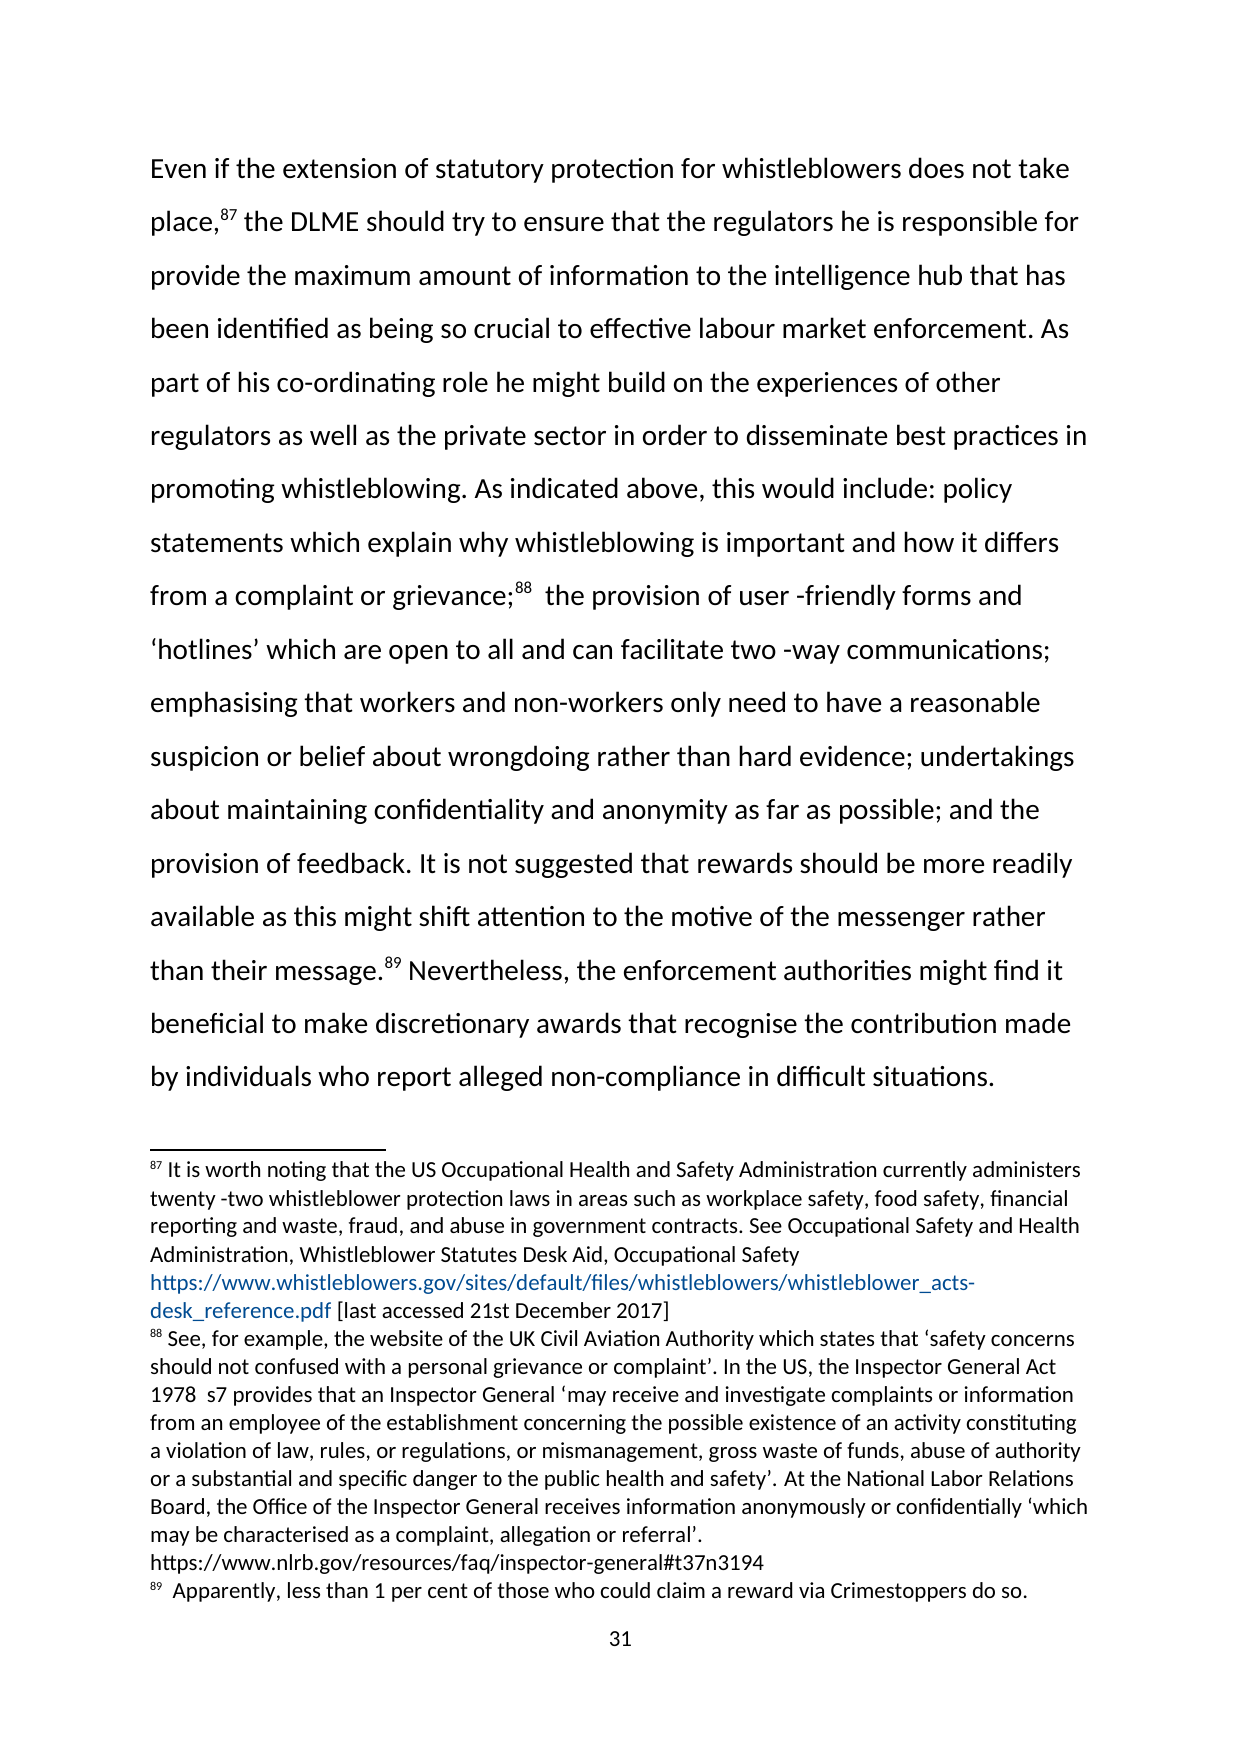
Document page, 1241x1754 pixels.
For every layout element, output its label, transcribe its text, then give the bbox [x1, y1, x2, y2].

text Even if the extension of statutory protection for whistleblowers does not take place, the DLME should try to ensure that the regulators he is responsible for provide the maximum amount of information to the intelligence hub that has been identified as being so crucial to effective labour market enforcement. As part of his co-ordinating role he might build on the experiences of other regulators as well as the private sector in order to disseminate best practices in promoting whistleblowing. As indicated above, this would include: policy statements which explain why whistleblowing is important and how it differs from a complaint or grievance; the provision of user -friendly forms and ‘hotlines’ which are open to all and can facilitate two -way communications; emphasising that workers and non-workers only need to have a reasonable suspicion or belief about wrongdoing rather than hard evidence; undertakings about maintaining confidentiality and anonymity as far as possible; and the provision of feedback. It is not suggested that rewards should be more readily available as this might shift attention to the motive of the messenger rather than their message. Nevertheless, the enforcement authorities might find it beneficial to make discretionary awards that recognise the contribution made by individuals who report alleged non-compliance in difficult situations. Indeed, award ceremonies provide an opportunity to demonstrate the value of the information received and encourage potential whistleblowers to raise concerns. [150, 150, 1090, 1094]
